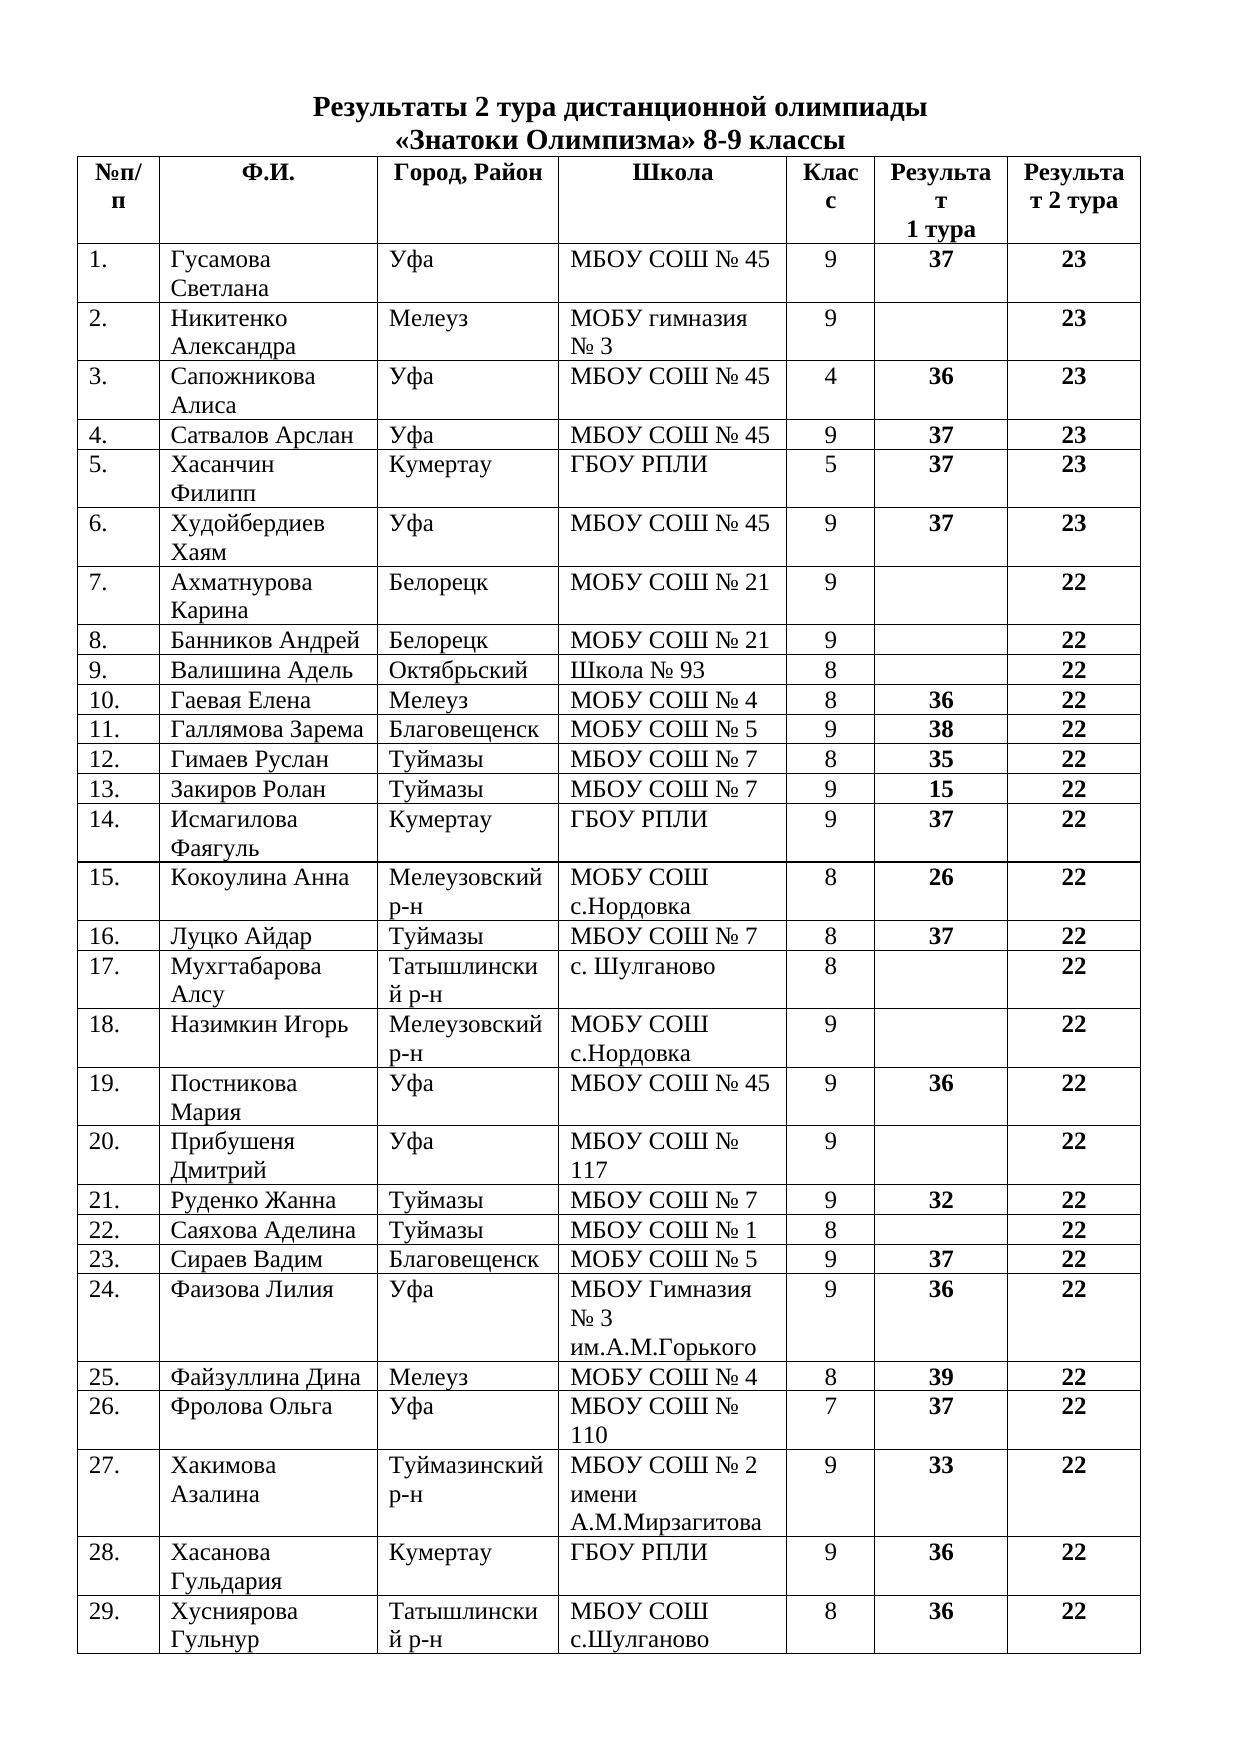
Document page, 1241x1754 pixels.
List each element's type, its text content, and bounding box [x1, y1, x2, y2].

table_cell 22 [1008, 1185, 1140, 1214]
table_cell Уфа [378, 1126, 558, 1184]
table_header №п/п [78, 157, 159, 243]
table_cell [78, 567, 159, 624]
table_cell МБОУ СОШ № 45 [559, 361, 786, 419]
table_cell Мелеуз [378, 1362, 558, 1390]
table_cell 9 [787, 567, 874, 624]
table_cell [78, 655, 159, 684]
table_cell [78, 951, 159, 1008]
table_cell 26 [875, 863, 1007, 920]
table_cell 9 [787, 1185, 874, 1214]
table_cell 8 [787, 1362, 874, 1390]
table_cell ГБОУ РПЛИ [559, 450, 786, 507]
table_cell Уфа [378, 1274, 558, 1361]
table_cell МБОУ СОШ с.Шулганово [559, 1596, 786, 1653]
table_header Город, Район [378, 157, 558, 243]
table_cell [78, 1362, 159, 1390]
table_cell ГБОУ РПЛИ [559, 1537, 786, 1595]
table_cell 32 [875, 1185, 1007, 1214]
table_cell 9 [787, 774, 874, 803]
table_cell 22 [1008, 625, 1140, 654]
table_header Результат 1 тура [875, 157, 1007, 243]
table_cell [78, 450, 159, 507]
table_cell Прибушеня Дмитрий [160, 1126, 377, 1184]
table_cell 22 [1008, 863, 1140, 920]
table_cell Ахматнурова Карина [160, 567, 377, 624]
table_cell [78, 1185, 159, 1214]
table_header Класс [787, 157, 874, 243]
table_cell ГБОУ РПЛИ [559, 804, 786, 861]
table_cell 8 [787, 1215, 874, 1243]
table_cell [875, 951, 1007, 1008]
table_cell Уфа [378, 1391, 558, 1449]
table_cell Сапожникова Алиса [160, 361, 377, 419]
table_cell 22 [1008, 1362, 1140, 1390]
table_cell 8 [787, 655, 874, 684]
table_cell Закиров Ролан [160, 774, 377, 803]
table_cell 23 [1008, 450, 1140, 507]
text Результаты 2 тура дистанционной олимпиады [89, 89, 1152, 122]
table_cell Белорецк [378, 567, 558, 624]
table_cell [78, 1245, 159, 1273]
table_cell [78, 1009, 159, 1067]
table_cell МБОУ СОШ № 110 [559, 1391, 786, 1449]
table_cell 23 [1008, 508, 1140, 566]
table_cell [78, 1126, 159, 1184]
table_cell Кумертау [378, 450, 558, 507]
table_cell [78, 1537, 159, 1595]
table_cell Благовещенск [378, 1245, 558, 1273]
table_cell 22 [1008, 1215, 1140, 1243]
table_cell Уфа [378, 361, 558, 419]
table_cell 8 [787, 863, 874, 920]
table_cell [78, 244, 159, 302]
table_cell Мелеузовский р-н [378, 863, 558, 920]
table_cell МБОУ СОШ № 7 [559, 744, 786, 773]
table_cell 22 [1008, 1068, 1140, 1125]
table_cell 22 [1008, 774, 1140, 803]
table_cell Уфа [378, 244, 558, 302]
table_cell Кумертау [378, 804, 558, 861]
table_cell МБОУ СОШ № 45 [559, 1068, 786, 1125]
table_cell МБОУ СОШ № 2 имени А.М.Мирзагитова [559, 1450, 786, 1536]
table_cell Постникова Мария [160, 1068, 377, 1125]
table_cell 22 [1008, 804, 1140, 861]
table_cell 22 [1008, 1245, 1140, 1273]
table_cell 37 [875, 244, 1007, 302]
table_cell Туймазы [378, 1215, 558, 1243]
table_cell [78, 508, 159, 566]
table_cell [875, 303, 1007, 360]
table_cell МОБУ СОШ с.Нордовка [559, 863, 786, 920]
table_cell МОБУ СОШ № 21 [559, 567, 786, 624]
table_cell 9 [787, 625, 874, 654]
table_cell [78, 1450, 159, 1536]
table_cell МБОУ СОШ № 7 [559, 1185, 786, 1214]
table_cell МБОУ СОШ № 45 [559, 420, 786, 448]
table_cell 22 [1008, 655, 1140, 684]
table_cell [875, 655, 1007, 684]
table_cell Файзуллина Дина [160, 1362, 377, 1390]
table_cell 23 [1008, 420, 1140, 448]
table_cell Фролова Ольга [160, 1391, 377, 1449]
table_cell 9 [787, 1126, 874, 1184]
table_cell Назимкин Игорь [160, 1009, 377, 1067]
table_cell Гимаев Руслан [160, 744, 377, 773]
table_cell 22 [1008, 1126, 1140, 1184]
table_cell 37 [875, 420, 1007, 448]
table_cell [78, 361, 159, 419]
table_cell Худойбердиев Хаям [160, 508, 377, 566]
table_cell 9 [787, 1450, 874, 1536]
table_cell Мелеуз [378, 303, 558, 360]
table_cell 9 [787, 1537, 874, 1595]
table_cell Уфа [378, 1068, 558, 1125]
table_cell Октябрьский [378, 655, 558, 684]
table_cell 22 [1008, 1537, 1140, 1595]
table_cell 22 [1008, 685, 1140, 713]
table_cell 9 [787, 804, 874, 861]
table_cell МБОУ СОШ № 1 [559, 1215, 786, 1243]
table_cell [78, 744, 159, 773]
table_header Школа [559, 157, 786, 243]
table_cell 36 [875, 361, 1007, 419]
table_cell 22 [1008, 1450, 1140, 1536]
table_cell 5 [787, 450, 874, 507]
table_cell Валишина Адель [160, 655, 377, 684]
table_cell Сатвалов Арслан [160, 420, 377, 448]
table_cell Хасанова Гульдария [160, 1537, 377, 1595]
table_cell МБОУ Гимназия № 3 им.А.М.Горького [559, 1274, 786, 1361]
table_cell [78, 303, 159, 360]
table_cell Уфа [378, 508, 558, 566]
table_cell МБОУ СОШ № 7 [559, 774, 786, 803]
table_cell Уфа [378, 420, 558, 448]
table_cell Хасанчин Филипп [160, 450, 377, 507]
table_cell МБОУ СОШ № 45 [559, 244, 786, 302]
table_cell 8 [787, 951, 874, 1008]
table_cell 9 [787, 508, 874, 566]
table_cell Туймазы [378, 921, 558, 950]
table_cell МОБУ СОШ № 5 [559, 715, 786, 743]
table_cell 35 [875, 744, 1007, 773]
table_cell [875, 625, 1007, 654]
table_cell Никитенко Александра [160, 303, 377, 360]
table_cell Гаевая Елена [160, 685, 377, 713]
table_cell МБОУ СОШ № 117 [559, 1126, 786, 1184]
table_cell 36 [875, 685, 1007, 713]
table_cell [875, 567, 1007, 624]
table_cell 37 [875, 450, 1007, 507]
table_cell 36 [875, 1537, 1007, 1595]
table_cell 37 [875, 1391, 1007, 1449]
table_cell 9 [787, 1245, 874, 1273]
table_cell 36 [875, 1596, 1007, 1653]
table_cell 9 [787, 303, 874, 360]
table_cell Татышлинский р-н [378, 1596, 558, 1653]
table_cell [78, 1391, 159, 1449]
table_cell Мелеуз [378, 685, 558, 713]
table_cell Галлямова Зарема [160, 715, 377, 743]
table_cell Мелеузовский р-н [378, 1009, 558, 1067]
table_cell 8 [787, 685, 874, 713]
table_cell Хакимова Азалина [160, 1450, 377, 1536]
table_cell 9 [787, 1068, 874, 1125]
table_cell 23 [1008, 361, 1140, 419]
table_cell 22 [1008, 715, 1140, 743]
table_cell [78, 420, 159, 448]
table_cell Школа № 93 [559, 655, 786, 684]
table_cell Фаизова Лилия [160, 1274, 377, 1361]
table_cell 9 [787, 1009, 874, 1067]
table_cell 8 [787, 1596, 874, 1653]
table_cell [78, 774, 159, 803]
table_cell МОБУ СОШ № 4 [559, 1362, 786, 1390]
table_cell [78, 685, 159, 713]
table_cell МБОУ СОШ № 7 [559, 921, 786, 950]
table_cell 9 [787, 420, 874, 448]
table_cell МОБУ СОШ № 5 [559, 1245, 786, 1273]
table_cell Туймазы [378, 774, 558, 803]
table_cell Руденко Жанна [160, 1185, 377, 1214]
table_cell 9 [787, 244, 874, 302]
table_cell Туймазинский р-н [378, 1450, 558, 1536]
table_cell Саяхова Аделина [160, 1215, 377, 1243]
table_cell 23 [1008, 303, 1140, 360]
table_cell 9 [787, 715, 874, 743]
table_cell 23 [1008, 244, 1140, 302]
table_cell МБОУ СОШ № 45 [559, 508, 786, 566]
table_cell Кумертау [378, 1537, 558, 1595]
table_cell 37 [875, 921, 1007, 950]
text «Знатоки Олимпизма» 8-9 классы [89, 122, 1152, 156]
table_cell Туймазы [378, 1185, 558, 1214]
table_cell 38 [875, 715, 1007, 743]
table_cell [78, 1274, 159, 1361]
table_cell [78, 804, 159, 861]
table_cell Луцко Айдар [160, 921, 377, 950]
table_cell МОБУ СОШ с.Нордовка [559, 1009, 786, 1067]
table_cell 37 [875, 804, 1007, 861]
table_cell 7 [787, 1391, 874, 1449]
table_cell 22 [1008, 1009, 1140, 1067]
table_cell 39 [875, 1362, 1007, 1390]
table_cell [78, 625, 159, 654]
table_cell 22 [1008, 921, 1140, 950]
table_cell 22 [1008, 1596, 1140, 1653]
table_cell МОБУ гимназия № 3 [559, 303, 786, 360]
table_cell [78, 863, 159, 920]
table_cell 22 [1008, 744, 1140, 773]
table_cell с. Шулганово [559, 951, 786, 1008]
table_cell [78, 1596, 159, 1653]
table_cell Сираев Вадим [160, 1245, 377, 1273]
table_cell 22 [1008, 1274, 1140, 1361]
table_cell МОБУ СОШ № 4 [559, 685, 786, 713]
table_cell Благовещенск [378, 715, 558, 743]
table_cell [78, 1068, 159, 1125]
table_cell Татышлинский р-н [378, 951, 558, 1008]
table_cell Мухгтабарова Алсу [160, 951, 377, 1008]
table_cell 4 [787, 361, 874, 419]
table_cell [875, 1126, 1007, 1184]
table_cell 22 [1008, 1391, 1140, 1449]
table_header Ф.И. [160, 157, 377, 243]
table_cell Банников Андрей [160, 625, 377, 654]
table_cell Исмагилова Фаягуль [160, 804, 377, 861]
table_cell 37 [875, 1245, 1007, 1273]
table_cell 22 [1008, 951, 1140, 1008]
table_cell [78, 1215, 159, 1243]
table_cell Белорецк [378, 625, 558, 654]
table_cell 8 [787, 744, 874, 773]
table_cell 9 [787, 1274, 874, 1361]
table_cell 22 [1008, 567, 1140, 624]
table_cell Гусамова Светлана [160, 244, 377, 302]
table_cell Туймазы [378, 744, 558, 773]
table_cell 8 [787, 921, 874, 950]
table_cell 15 [875, 774, 1007, 803]
table_cell 36 [875, 1068, 1007, 1125]
table_cell [875, 1009, 1007, 1067]
table_cell 37 [875, 508, 1007, 566]
table_cell 33 [875, 1450, 1007, 1536]
table_cell [78, 715, 159, 743]
table_cell [875, 1215, 1007, 1243]
table_cell Хусниярова Гульнур [160, 1596, 377, 1653]
table_cell Кокоулина Анна [160, 863, 377, 920]
table_header Результат 2 тура [1008, 157, 1140, 243]
table_cell МОБУ СОШ № 21 [559, 625, 786, 654]
table_cell [78, 921, 159, 950]
table_cell 36 [875, 1274, 1007, 1361]
